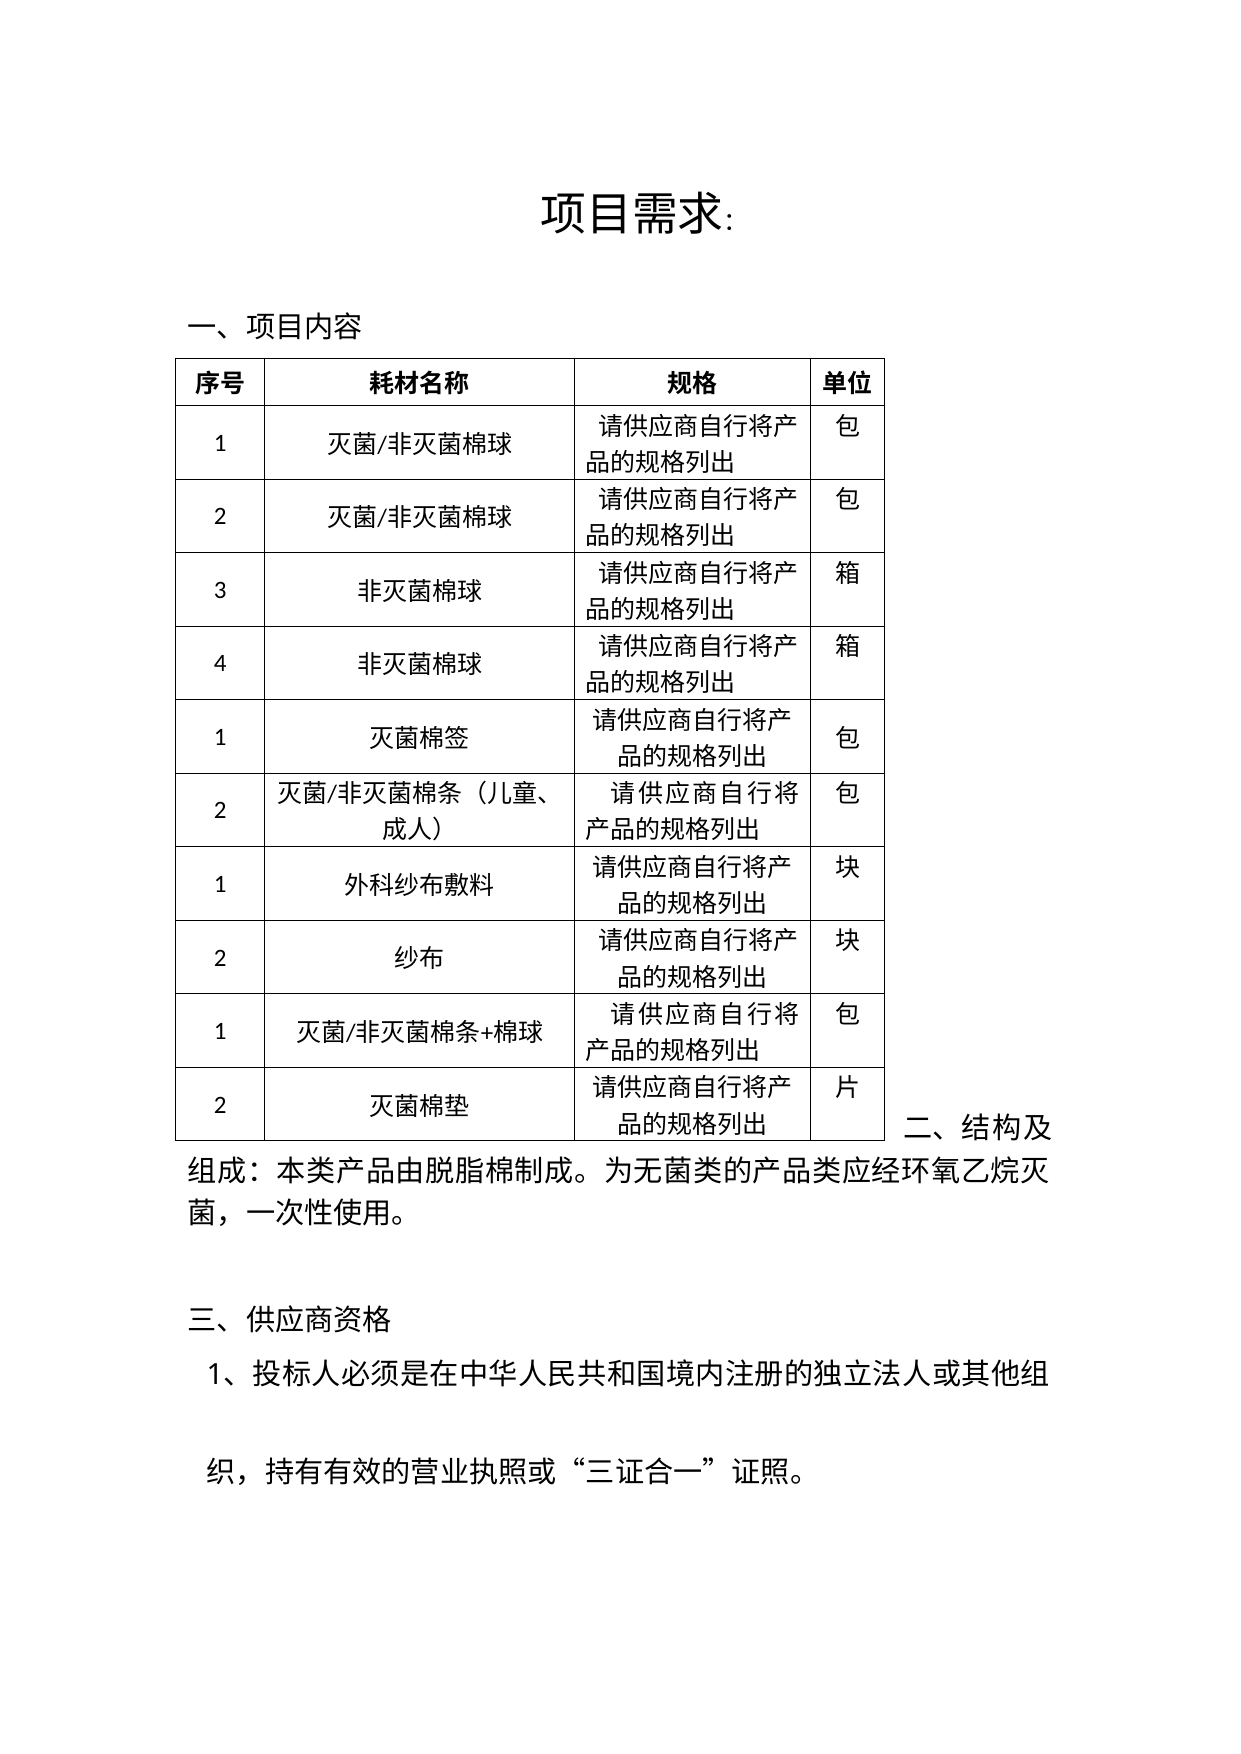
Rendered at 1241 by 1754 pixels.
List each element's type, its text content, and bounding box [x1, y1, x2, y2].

table_cell 包 [811, 994, 884, 1067]
table_cell 请供应商自行将产品的规格列出 [575, 480, 810, 552]
table_cell 非灭菌棉球 [265, 553, 574, 626]
table_cell 1 [176, 847, 264, 920]
table_cell 灭菌/非灭菌棉球 [265, 480, 574, 552]
table_cell 非灭菌棉球 [265, 627, 574, 699]
table_cell 灭菌/非灭菌棉条+棉球 [265, 994, 574, 1067]
table_cell 请供应商自行将产品的规格列出 [575, 627, 810, 699]
table_cell 请供应商自行将产品的规格列出 [575, 847, 810, 920]
table_cell 灭菌棉签 [265, 700, 574, 773]
table_cell 2 [176, 1068, 264, 1140]
table_cell 包 [811, 700, 884, 773]
table_cell 箱 [811, 553, 884, 626]
table_cell 4 [176, 627, 264, 699]
table_header 序号 [176, 359, 264, 405]
table_cell 灭菌/非灭菌棉条（儿童、成人） [265, 774, 574, 846]
table_cell 请供应商自行将产品的规格列出 [575, 921, 810, 993]
list 结构及组成：本类产品由脱脂棉制成。为无菌类的产品类应经环氧乙烷灭菌，一次性使用。 [187, 1105, 1053, 1232]
table_cell 包 [811, 406, 884, 478]
table_cell 2 [176, 480, 264, 552]
list 投标人必须是在中华人民共和国境内注册的独立法人或其他组织，持有有效的营业执照或“三证合一”证照。 [206, 1339, 1053, 1502]
table_cell 请供应商自行将产品的规格列出 [575, 994, 810, 1067]
table_cell 1 [176, 994, 264, 1067]
table_cell 灭菌棉垫 [265, 1068, 574, 1140]
text 一、项目内容 [187, 293, 1053, 358]
table_cell 纱布 [265, 921, 574, 993]
table_cell 灭菌/非灭菌棉球 [265, 406, 574, 478]
table_cell 1 [176, 406, 264, 478]
table_cell 请供应商自行将产品的规格列出 [575, 553, 810, 626]
table_cell 2 [176, 774, 264, 846]
table_header 单位 [811, 359, 884, 405]
table_cell 请供应商自行将产品的规格列出 [575, 1068, 810, 1140]
table_cell 3 [176, 553, 264, 626]
table_cell 片 [811, 1068, 884, 1140]
table_cell 块 [811, 847, 884, 920]
table_cell 请供应商自行将产品的规格列出 [575, 700, 810, 773]
table_cell 箱 [811, 627, 884, 699]
table_cell 2 [176, 921, 264, 993]
table_cell 包 [811, 480, 884, 552]
text 项目需求： [187, 162, 1053, 259]
list 供应商资格 [187, 1297, 1053, 1339]
table_cell 包 [811, 774, 884, 846]
table_cell 请供应商自行将产品的规格列出 [575, 774, 810, 846]
table_header 耗材名称 [265, 359, 574, 405]
table_cell 请供应商自行将产品的规格列出 [575, 406, 810, 478]
table_cell 块 [811, 921, 884, 993]
table_header 规格 [575, 359, 810, 405]
table_cell 1 [176, 700, 264, 773]
table_cell 外科纱布敷料 [265, 847, 574, 920]
